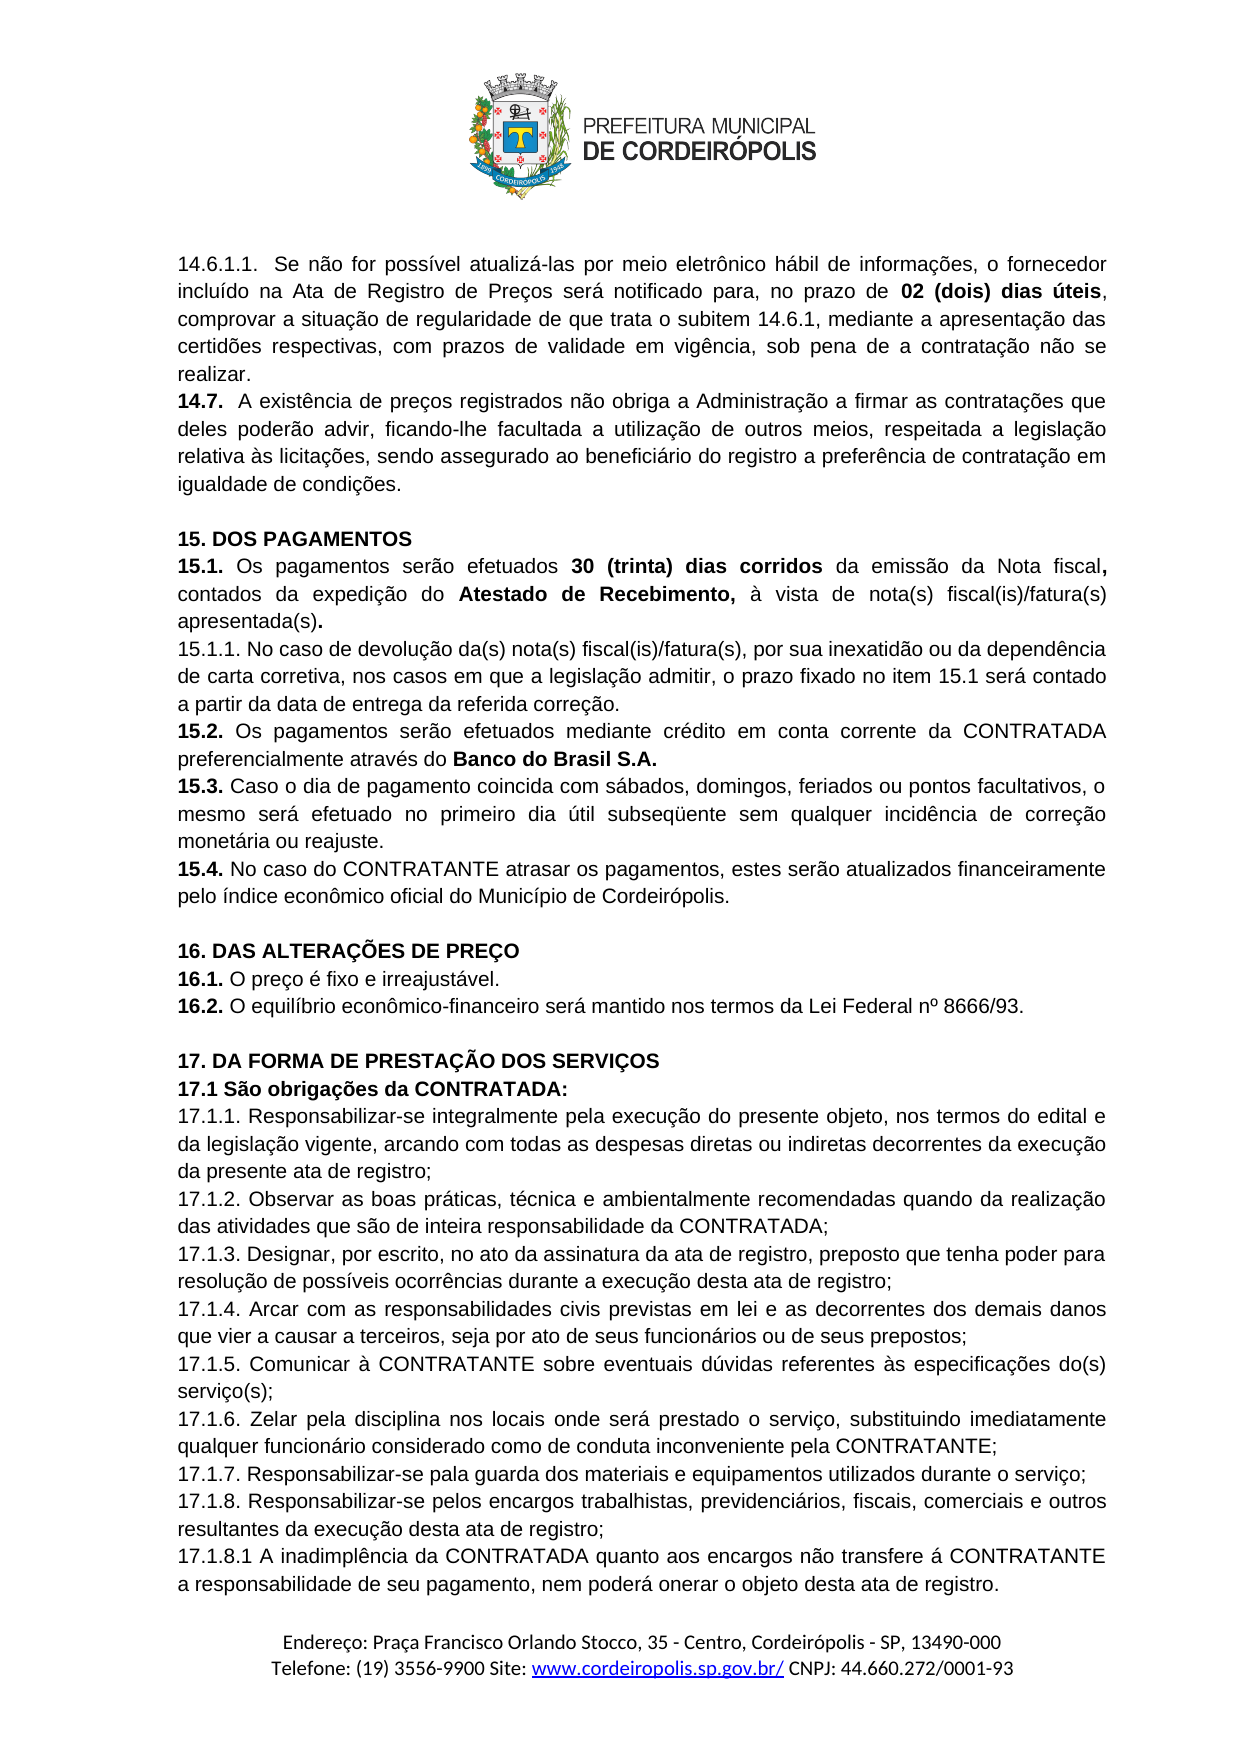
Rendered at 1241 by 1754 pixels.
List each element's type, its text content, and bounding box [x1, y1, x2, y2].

text 17.1.4. Arcar com as responsabilidades civis previstas em lei e as decorrentes dos demais danos que vier a causar a terceiros, seja por ato de seus funcionários ou de seus prepostos; [177, 1297, 1107, 1348]
text 17.1.1. Responsabilizar-se integralmente pela execução do presente objeto, nos termos do edital e da legislação vigente, arcando com todas as despesas diretas ou indiretas decorrentes da execução da presente ata de registro; [177, 1104, 1107, 1183]
text 17.1.8. Responsabilizar-se pelos encargos trabalhistas, previdenciários, fiscais, comerciais e outros resultantes da execução desta ata de registro; [177, 1489, 1107, 1541]
text 15. DOS PAGAMENTOS [177, 527, 1107, 551]
text 14.6.1.1.: Se não for possível atualizá-las por meio eletrônico hábil de informações, o fornecedor incluído na Ata de Registro de Preços será notificado para, no prazo de 02 (dois) dias úteis, comprovar a situação de regularidade de que trata o subitem 14.6.1, mediante a apresentação das certidões respectivas, com prazos de validade em vigência, sob pena de a contratação não se realizar. [177, 252, 1107, 386]
text 16. DAS ALTERAÇÕES DE PREÇO [177, 939, 1107, 963]
text 17.1 São obrigações da CONTRATADA: [177, 1077, 1107, 1101]
text 15.4. No caso do CONTRATANTE atrasar os pagamentos, estes serão atualizados financeiramente pelo índice econômico oficial do Município de Cordeirópolis. [177, 857, 1107, 908]
text 17.1.7. Responsabilizar-se pala guarda dos materiais e equipamentos utilizados durante o serviço; [177, 1462, 1107, 1486]
text 15.2. Os pagamentos serão efetuados mediante crédito em conta corrente da CONTRATADA preferencialmente através do Banco do Brasil S.A. [177, 719, 1107, 771]
text 16.1. O preço é fixo e irreajustável. [177, 967, 1107, 991]
picture [469, 73, 816, 200]
text 17.1.5. Comunicar à CONTRATANTE sobre eventuais dúvidas referentes às especificações do(s) serviço(s); [177, 1352, 1107, 1403]
text 15.3. Caso o dia de pagamento coincida com sábados, domingos, feriados ou pontos facultativos, o mesmo será efetuado no primeiro dia útil subseqüente sem qualquer incidência de correção monetária ou reajuste. [177, 774, 1107, 853]
text 17.1.6. Zelar pela disciplina nos locais onde será prestado o serviço, substituindo imediatamente qualquer funcionário considerado como de conduta inconveniente pela CONTRATANTE; [177, 1407, 1107, 1458]
text 17.1.2. Observar as boas práticas, técnica e ambientalmente recomendadas quando da realização das atividades que são de inteira responsabilidade da CONTRATADA; [177, 1187, 1107, 1238]
text 17.1.3. Designar, por escrito, no ato da assinatura da ata de registro, preposto que tenha poder para resolução de possíveis ocorrências durante a execução desta ata de registro; [177, 1242, 1107, 1293]
text 17.1.8.1 A inadimplência da CONTRATADA quanto aos encargos não transfere á CONTRATANTE a responsabilidade de seu pagamento, nem poderá onerar o objeto desta ata de registro. [177, 1544, 1107, 1596]
text 16.2. O equilíbrio econômico-financeiro será mantido nos termos da Lei Federal nº 8666/93. [177, 994, 1107, 1018]
text 15.1.1. No caso de devolução da(s) nota(s) fiscal(is)/fatura(s), por sua inexatidão ou da dependência de carta corretiva, nos casos em que a legislação admitir, o prazo fixado no item 15.1 será contado a partir da data de entrega da referida correção. [177, 637, 1107, 716]
text 15.1. Os pagamentos serão efetuados 30 (trinta) dias corridos da emissão da Nota fiscal, contados da expedição do Atestado de Recebimento, à vista de nota(s) fiscal(is)/fatura(s) apresentada(s). [177, 554, 1107, 633]
text 14.7.: A existência de preços registrados não obriga a Administração a firmar as contratações que deles poderão advir, ficando-lhe facultada a utilização de outros meios, respeitada a legislação relativa às licitações, sendo assegurado ao beneficiário do registro a preferência de contratação em igualdade de condições. [177, 389, 1107, 496]
text 17. DA FORMA DE PRESTAÇÃO DOS SERVIÇOS [177, 1049, 1107, 1073]
